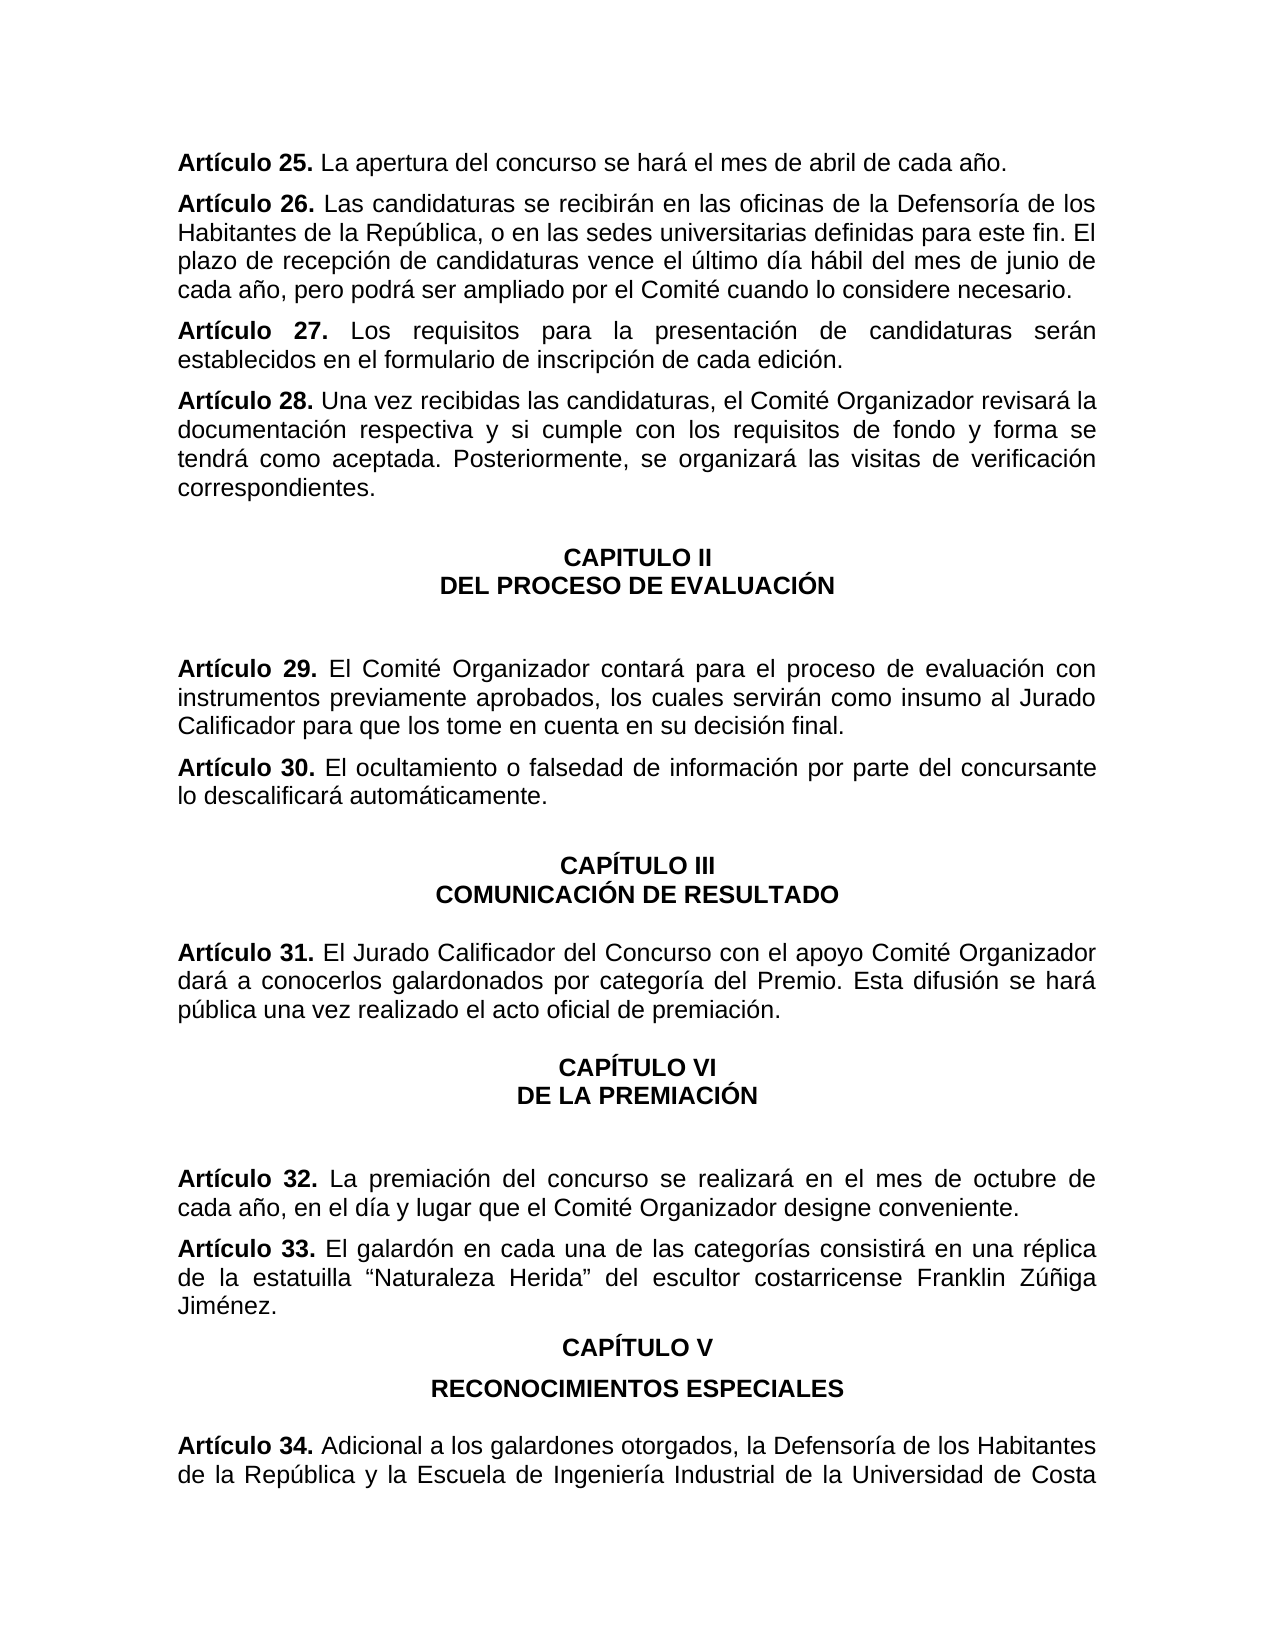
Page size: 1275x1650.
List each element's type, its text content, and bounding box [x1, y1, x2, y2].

text Artículo 30. El ocultamiento o falsedad de información por parte del concursante lo descalificará automáticamente. [177, 753, 1098, 810]
text CAPÍTULO VI [177, 1053, 1098, 1081]
text CAPÍTULO III [177, 851, 1098, 880]
text Artículo 33. El galardón en cada una de las categorías consistirá en una réplica de la estatuilla “Naturaleza Herida” del escultor costarricense Franklin Zúñiga Jiménez. [177, 1234, 1098, 1320]
text Artículo 27. Los requisitos para la presentación de candidaturas serán establecidos en el formulario de inscripción de cada edición. [177, 316, 1098, 374]
text DEL PROCESO DE EVALUACIÓN [177, 571, 1098, 600]
text CAPITULO II [177, 543, 1098, 571]
text DE LA PREMIACIÓN [177, 1081, 1098, 1110]
text Artículo 31. El Jurado Calificador del Concurso con el apoyo Comité Organizador dará a conocerlos galardonados por categoría del Premio. Esta difusión se hará pública una vez realizado el acto oficial de premiación. [177, 938, 1098, 1024]
text Artículo 25. La apertura del concurso se hará el mes de abril de cada año. [177, 148, 1098, 176]
text Artículo 26. Las candidaturas se recibirán en las oficinas de la Defensoría de los Habitantes de la República, o en las sedes universitarias definidas para este fin. El plazo de recepción de candidaturas vence el último día hábil del mes de junio de cada año, pero podrá ser ampliado por el Comité cuando lo considere necesario. [177, 189, 1098, 304]
text COMUNICACIÓN DE RESULTADO [177, 880, 1098, 909]
text Artículo 29. El Comité Organizador contará para el proceso de evaluación con instrumentos previamente aprobados, los cuales servirán como insumo al Jurado Calificador para que los tome en cuenta en su decisión final. [177, 654, 1098, 740]
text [177, 1431, 1098, 1489]
text Artículo 32. La premiación del concurso se realizará en el mes de octubre de cada año, en el día y lugar que el Comité Organizador designe conveniente. [177, 1164, 1098, 1221]
text CAPÍTULO V [177, 1333, 1098, 1361]
text RECONOCIMIENTOS ESPECIALES [177, 1374, 1098, 1403]
text Artículo 28. Una vez recibidas las candidaturas, el Comité Organizador revisará la documentación respectiva y si cumple con los requisitos de fondo y forma se tendrá como aceptada. Posteriormente, se organizará las visitas de verificación correspondientes. [177, 386, 1098, 501]
